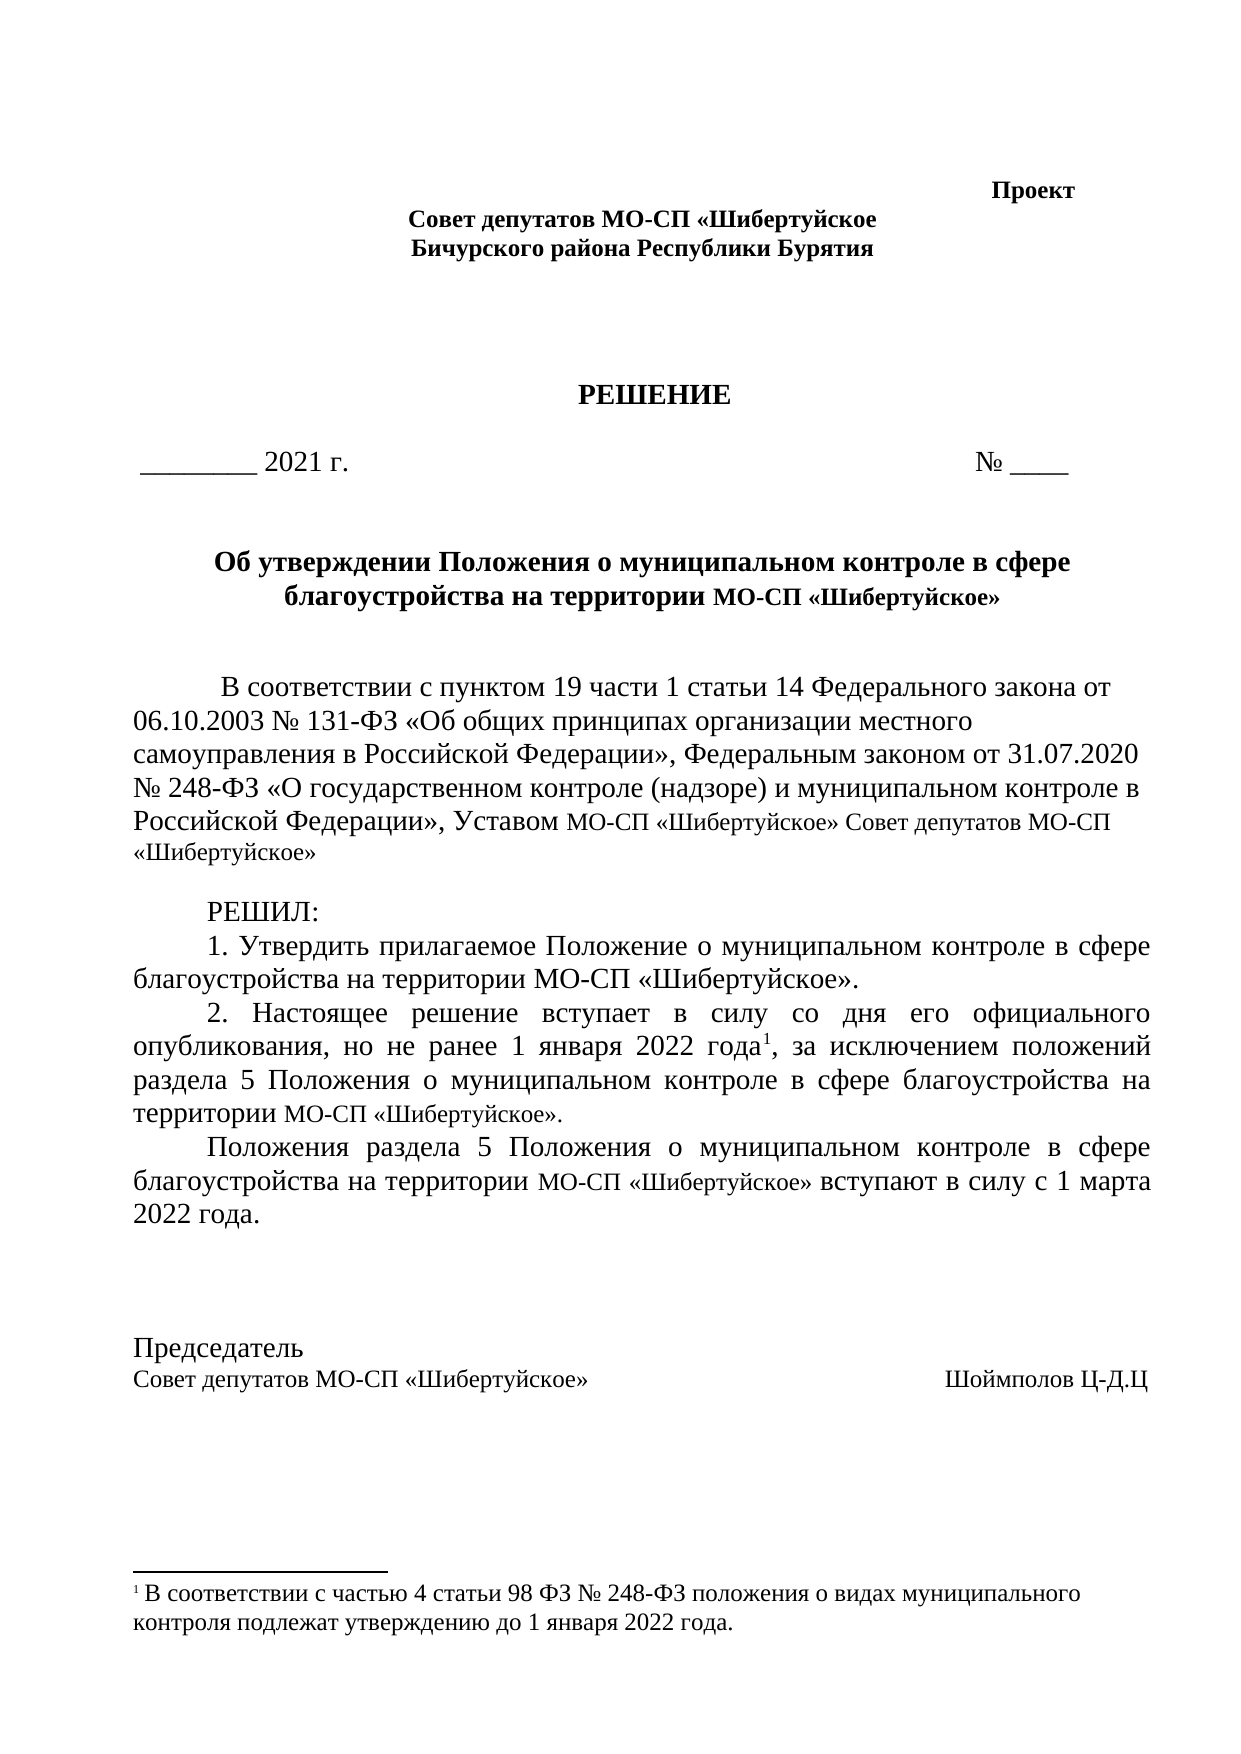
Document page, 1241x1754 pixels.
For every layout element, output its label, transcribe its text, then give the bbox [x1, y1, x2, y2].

text Бичурского района Республики Бурятия [133, 233, 1152, 262]
text ________ 2021 г. № ____ [133, 444, 1152, 477]
text Совет депутатов МО-СП «Шибертуйское [133, 204, 1152, 233]
text РЕШИЛ: [133, 894, 1152, 928]
text Председатель [133, 1330, 1152, 1364]
text 2. Настоящее решение вступает в силу со дня его официального опубликования, но не ранее 1 января 2022 года, за исключением положений раздела 5 Положения о муниципальном контроле в сфере благоустройства на территории МО-СП «Шибертуйское». [133, 995, 1152, 1129]
text Совет депутатов МО-СП «Шибертуйское» Шоймполов Ц-Д.Ц [133, 1364, 1152, 1393]
text Проект [133, 176, 1152, 204]
text РЕШЕНИЕ [133, 377, 1152, 410]
text Об утверждении Положения о муниципальном контроле в сфере благоустройства на территории МО-СП «Шибертуйское» [133, 544, 1152, 612]
text Положения раздела 5 Положения о муниципальном контроле в сфере благоустройства на территории МО-СП «Шибертуйское» вступают в силу с 1 марта 2022 года. [133, 1129, 1152, 1230]
text В соответствии с пунктом 19 части 1 статьи 14 Федерального закона от 06.10.2003 № 131-ФЗ «Об общих принципах организации местного самоуправления в Российской Федерации», Федеральным законом от 31.07.2020 № 248-ФЗ «О государственном контроле (надзоре) и муниципальном контроле в Российской Федерации», Уставом МО-СП «Шибертуйское» Совет депутатов МО-СП «Шибертуйское» [133, 669, 1152, 866]
text 1. Утвердить прилагаемое Положение о муниципальном контроле в сфере благоустройства на территории МО-СП «Шибертуйское». [133, 928, 1152, 995]
